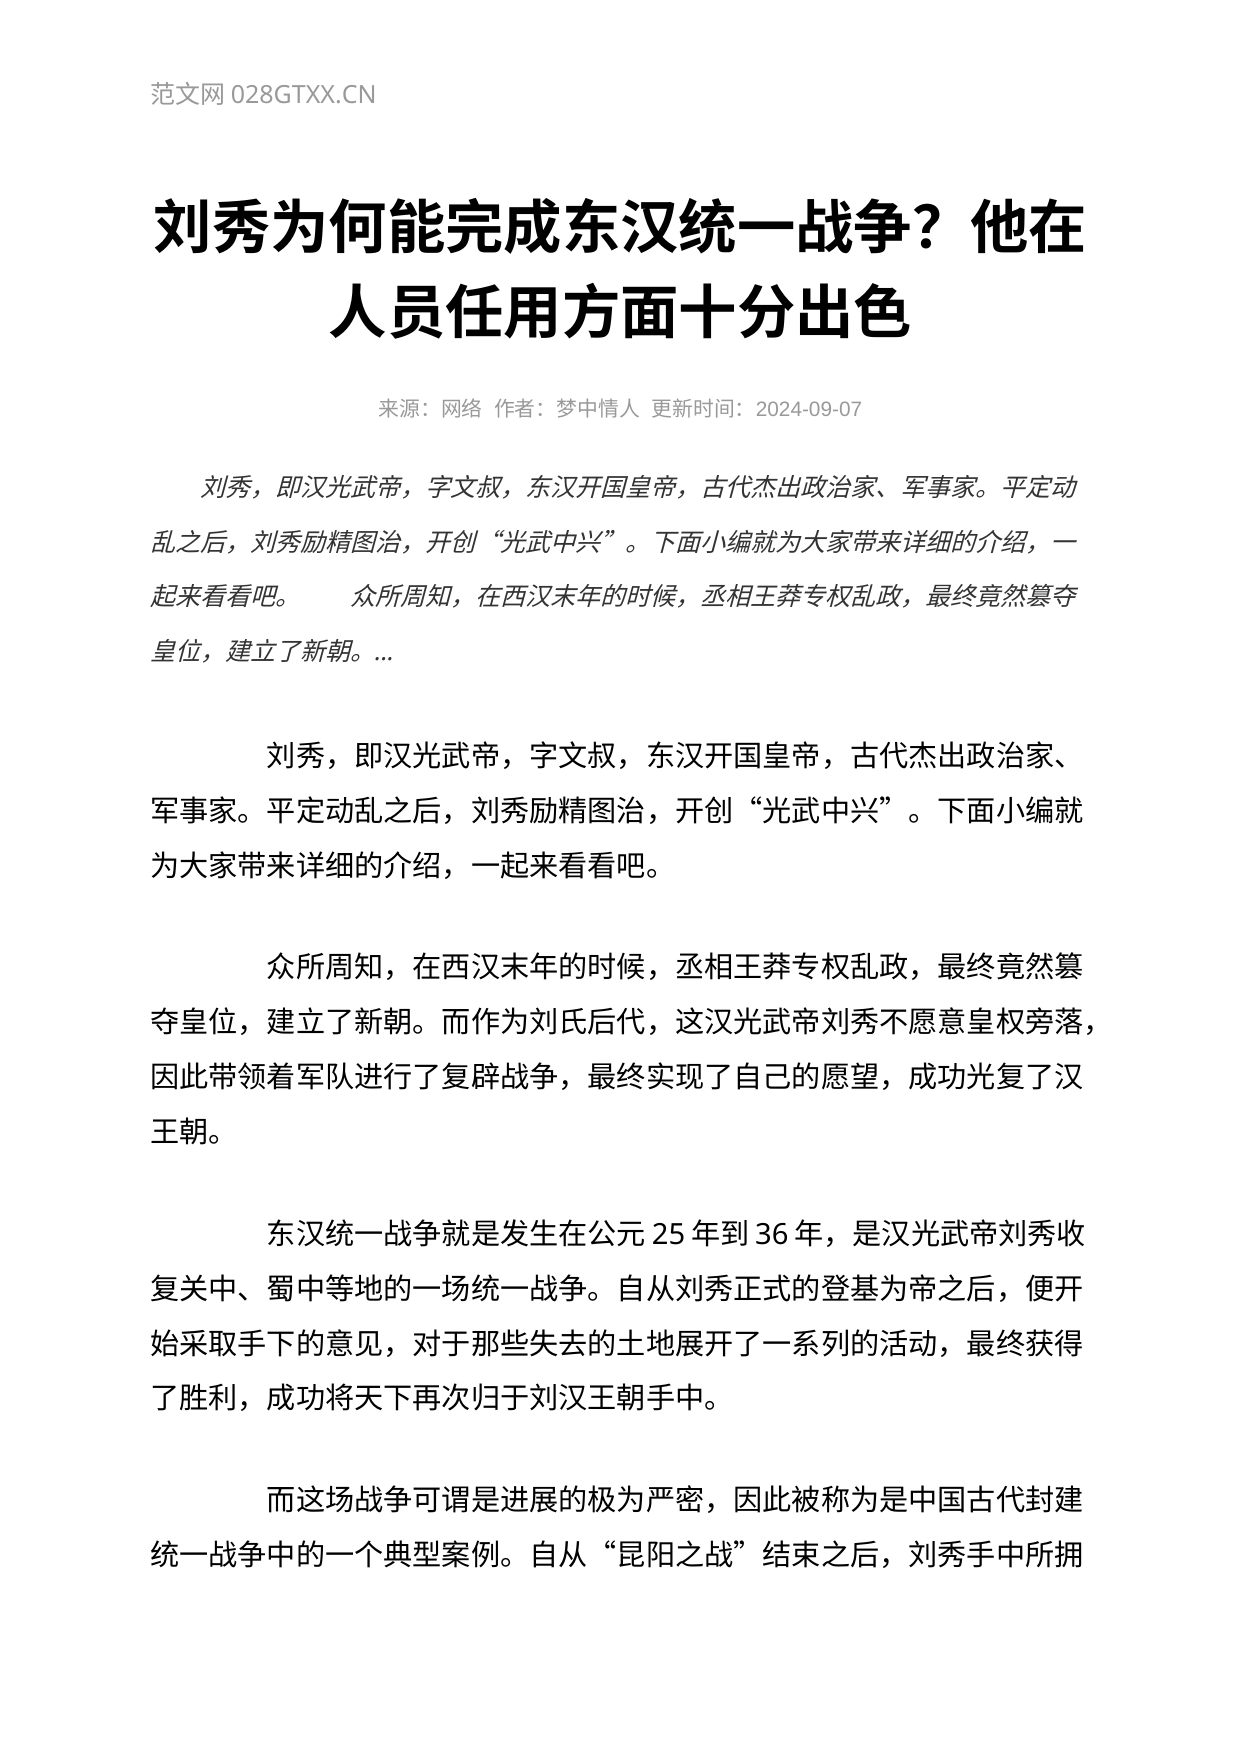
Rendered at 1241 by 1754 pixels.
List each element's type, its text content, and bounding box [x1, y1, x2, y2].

text 来源：网络 作者：梦中情人 更新时间：2024-09-07 [150, 397, 1090, 421]
text 刘秀，即汉光武帝，字文叔，东汉开国皇帝，古代杰出政治家、军事家。平定动乱之后，刘秀励精图治，开创“光武中兴”。下面小编就为大家带来详细的介绍，一起来看看吧。 [150, 732, 1090, 884]
text 众所周知，在西汉末年的时候，丞相王莽专权乱政，最终竟然篡夺皇位，建立了新朝。而作为刘氏后代，这汉光武帝刘秀不愿意皇权旁落，因此带领着军队进行了复辟战争，最终实现了自己的愿望，成功光复了汉王朝。 [150, 944, 1090, 1151]
text 东汉统一战争就是发生在公元25年到36年，是汉光武帝刘秀收复关中、蜀中等地的一场统一战争。自从刘秀正式的登基为帝之后，便开始采取手下的意见，对于那些失去的土地展开了一系列的活动，最终获得了胜利，成功将天下再次归于刘汉王朝手中。 [150, 1210, 1090, 1417]
text 刘秀，即汉光武帝，字文叔，东汉开国皇帝，古代杰出政治家、军事家。平定动乱之后，刘秀励精图治，开创“光武中兴”。下面小编就为大家带来详细的介绍，一起来看看吧。 众所周知，在西汉末年的时候，丞相王莽专权乱政，最终竟然篡夺皇位，建立了新朝。... [150, 468, 1090, 667]
subtitle 刘秀为何能完成东汉统一战争？他在人员任用方面十分出色 [150, 181, 1090, 350]
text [150, 1477, 1090, 1574]
